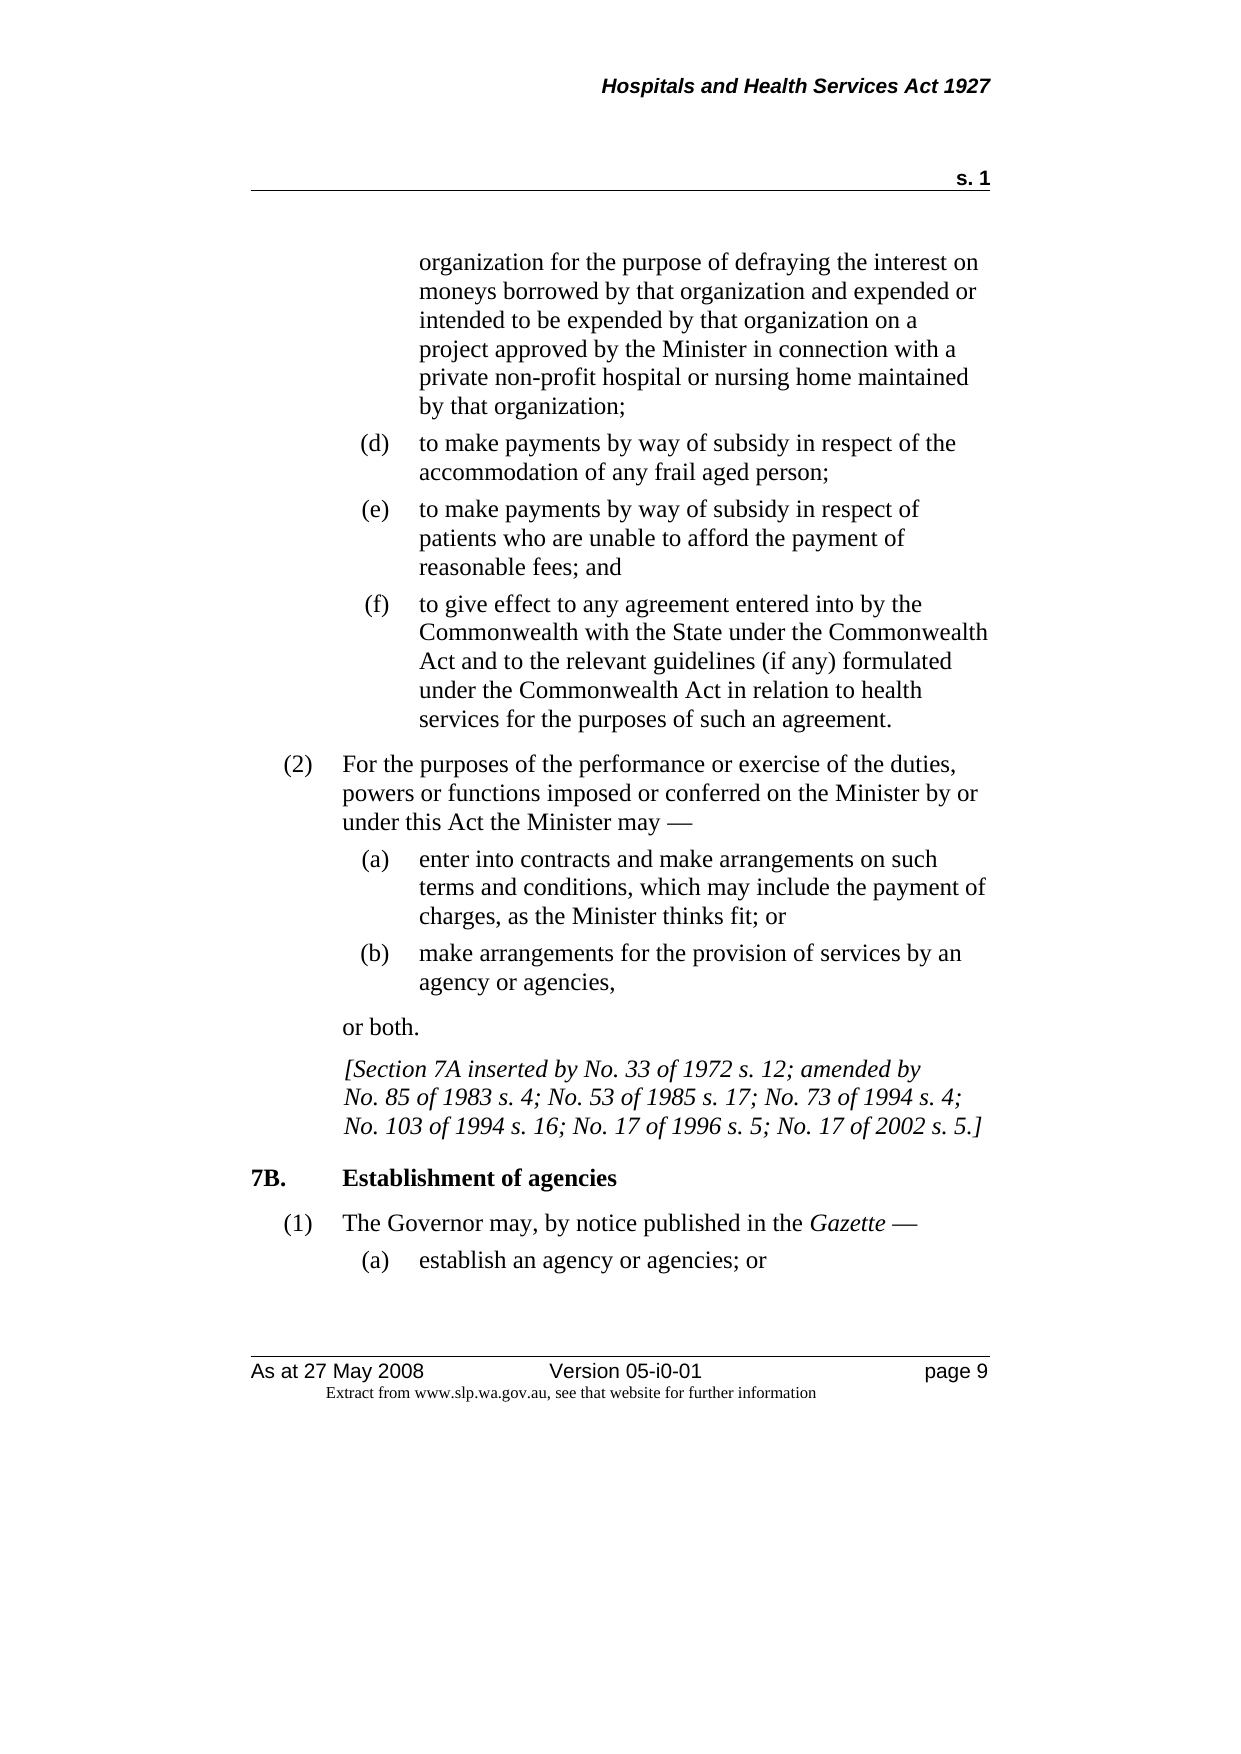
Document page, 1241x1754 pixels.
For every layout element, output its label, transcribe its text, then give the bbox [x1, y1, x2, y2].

subtitle 7B. Establishment of agencies [251, 1163, 990, 1192]
text (1) The Governor may, by notice published in the Gazette — [251, 1208, 990, 1237]
text (a) enter into contracts and make arrangements on such terms and conditions, which may include the payment of charges, as the Minister thinks fit; or [251, 844, 990, 930]
text (2) For the purposes of the performance or exercise of the duties, powers or functions imposed or conferred on the Minister by or under this Act the Minister may — [251, 749, 990, 835]
text [Section 7A inserted by No. 33 of 1972 s. 12; amended by No. 85 of 1983 s. 4; No. 53 of 1985 s. 17; No. 73 of 1994 s. 4; No. 103 of 1994 s. 16; No. 17 of 1996 s. 5; No. 17 of 2002 s. 5.] [251, 1054, 990, 1140]
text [251, 247, 990, 420]
text (a) establish an agency or agencies; or [251, 1245, 990, 1274]
text (e) to make payments by way of subsidy in respect of patients who are unable to afford the payment of reasonable fees; and [251, 494, 990, 580]
text (d) to make payments by way of subsidy in respect of the accommodation of any frail aged person; [251, 428, 990, 486]
text or both. [251, 1012, 990, 1041]
text (f) to give effect to any agreement entered into by the Commonwealth with the State under the Commonwealth Act and to the relevant guidelines (if any) formulated under the Commonwealth Act in relation to health services for the purposes of such an agreement. [251, 589, 990, 732]
text (b) make arrangements for the provision of services by an agency or agencies, [251, 938, 990, 996]
